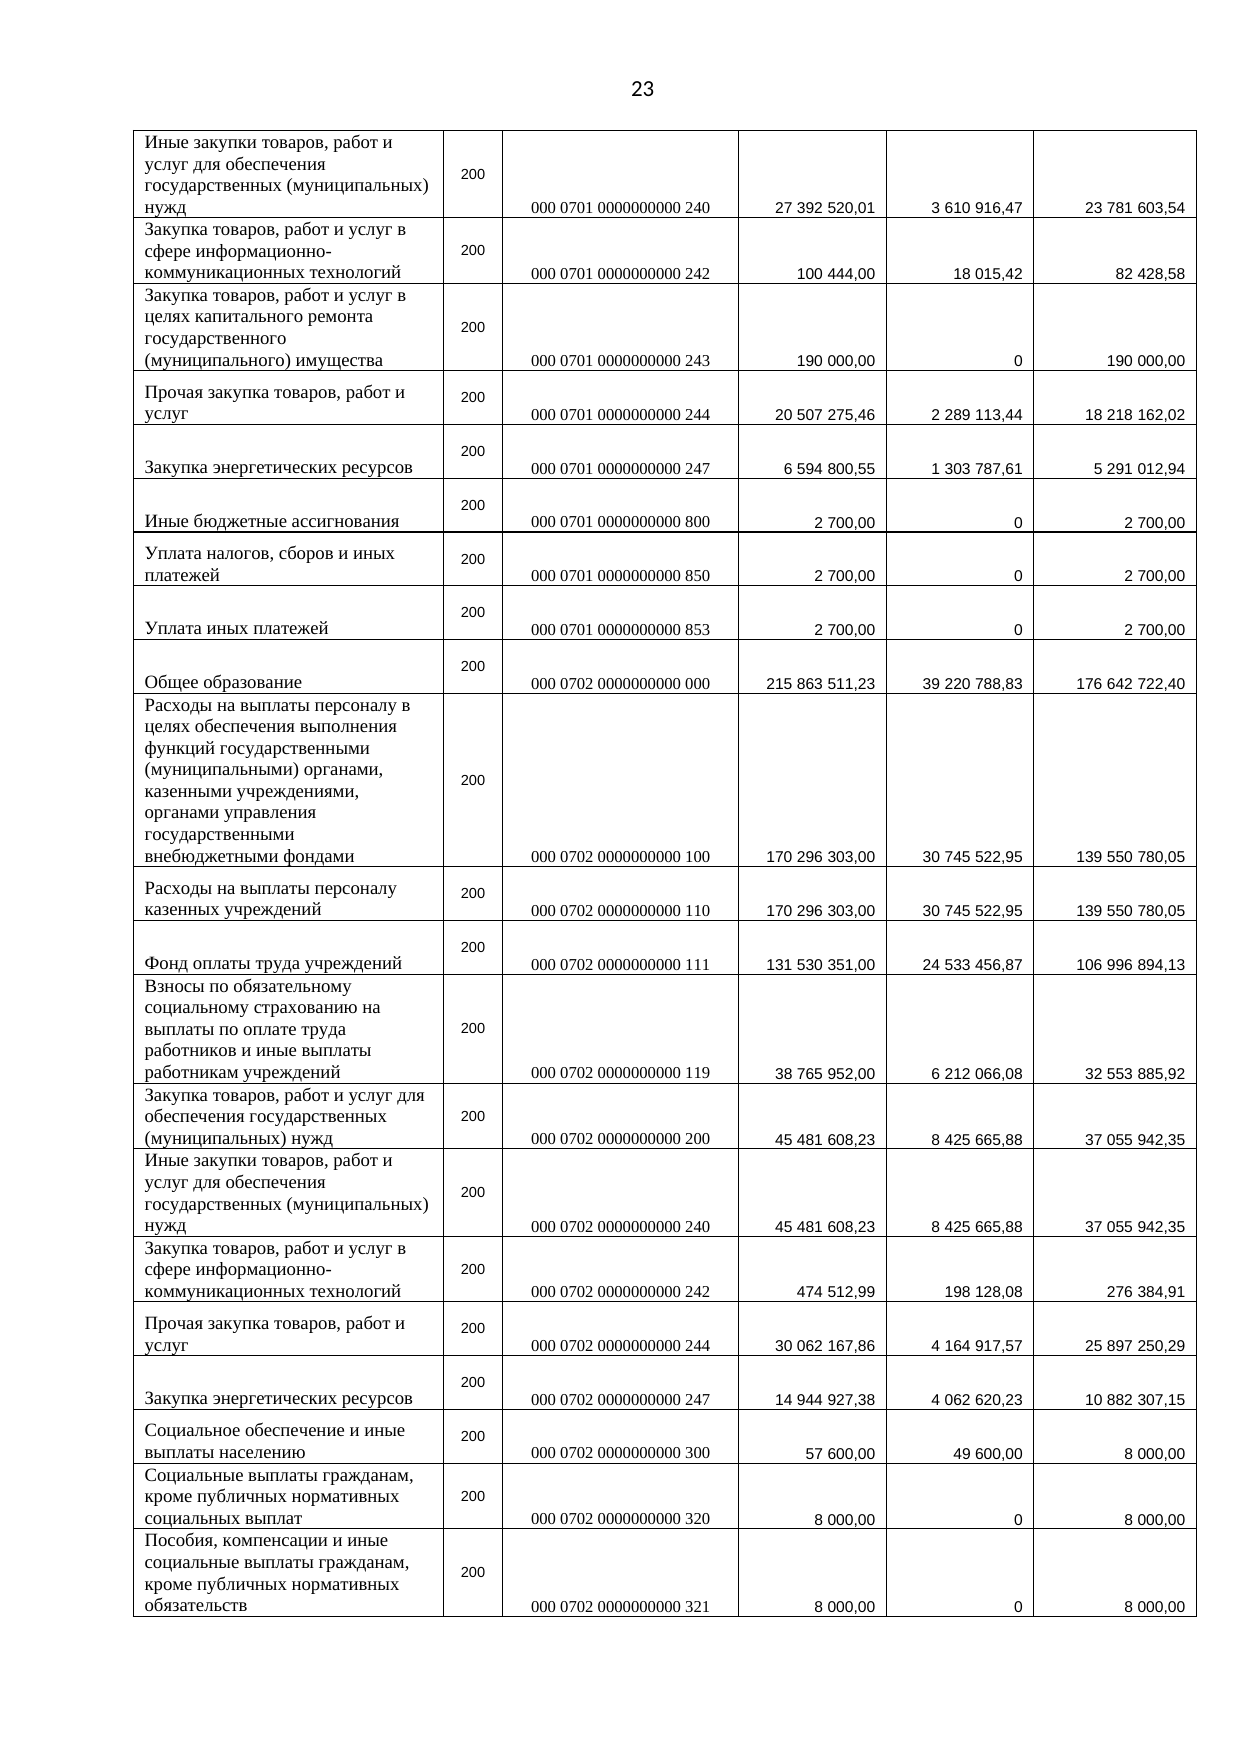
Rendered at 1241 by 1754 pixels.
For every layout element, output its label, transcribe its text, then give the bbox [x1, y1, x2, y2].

table_cell Закупка товаров, работ и услуг для обеспечения государственных (муниципальных) нужд [134, 1084, 443, 1148]
table_cell 8 000,00 [739, 1529, 886, 1616]
table_cell Социальное обеспечение и иные выплаты населению [134, 1410, 443, 1462]
table_cell 0 [887, 586, 1033, 639]
table_cell 100 444,00 [739, 218, 886, 283]
table_cell 200 [444, 921, 502, 974]
table_cell 200 [444, 284, 502, 370]
table_cell 000 0702 0000000000 300 [503, 1410, 738, 1462]
table_cell 0 [887, 479, 1033, 531]
table_cell 23 781 603,54 [1034, 131, 1196, 217]
table_cell 38 765 952,00 [739, 975, 886, 1082]
table_cell 276 384,91 [1034, 1237, 1196, 1301]
table_cell Расходы на выплаты персоналу казенных учреждений [134, 867, 443, 920]
table_cell 190 000,00 [1034, 284, 1196, 370]
table_cell 37 055 942,35 [1034, 1149, 1196, 1236]
table_cell 8 000,00 [739, 1464, 886, 1528]
table_cell Взносы по обязательному социальному страхованию на выплаты по оплате труда работников и иные выплаты работникам учреждений [134, 975, 443, 1082]
table_cell 198 128,08 [887, 1237, 1033, 1301]
table_cell 170 296 303,00 [739, 694, 886, 866]
table_cell 6 594 800,55 [739, 425, 886, 478]
table_cell 200 [444, 1084, 502, 1148]
table_cell 6 212 066,08 [887, 975, 1033, 1082]
table_cell 2 700,00 [1034, 533, 1196, 585]
table_cell 200 [444, 867, 502, 920]
table_cell 190 000,00 [739, 284, 886, 370]
table_cell 200 [444, 131, 502, 217]
table_cell 139 550 780,05 [1034, 694, 1196, 866]
table_cell 30 062 167,86 [739, 1302, 886, 1355]
table_cell 000 0701 0000000000 800 [503, 479, 738, 531]
table_cell 1 303 787,61 [887, 425, 1033, 478]
table_cell 131 530 351,00 [739, 921, 886, 974]
table_cell 18 218 162,02 [1034, 371, 1196, 424]
table_cell Общее образование [134, 640, 443, 693]
table_cell 000 0701 0000000000 247 [503, 425, 738, 478]
table_cell 2 289 113,44 [887, 371, 1033, 424]
table_cell 8 425 665,88 [887, 1149, 1033, 1236]
table_cell 000 0702 0000000000 321 [503, 1529, 738, 1616]
table_cell Закупка энергетических ресурсов [134, 1356, 443, 1409]
table_cell 139 550 780,05 [1034, 867, 1196, 920]
table_cell 0 [887, 533, 1033, 585]
table_cell 27 392 520,01 [739, 131, 886, 217]
table_cell 000 0702 0000000000 000 [503, 640, 738, 693]
table_cell 200 [444, 479, 502, 531]
table_cell 8 000,00 [1034, 1529, 1196, 1616]
table_cell 24 533 456,87 [887, 921, 1033, 974]
table_cell 106 996 894,13 [1034, 921, 1196, 974]
table_cell 49 600,00 [887, 1410, 1033, 1462]
table_cell 215 863 511,23 [739, 640, 886, 693]
table_cell 2 700,00 [739, 533, 886, 585]
table_cell 000 0702 0000000000 111 [503, 921, 738, 974]
table_cell Расходы на выплаты персоналу в целях обеспечения выполнения функций государственными (муниципальными) органами, казенными учреждениями, органами управления государственными внебюджетными фондами [134, 694, 443, 866]
table_cell 2 700,00 [1034, 586, 1196, 639]
table_cell 18 015,42 [887, 218, 1033, 283]
table_cell 200 [444, 1237, 502, 1301]
table_cell 000 0702 0000000000 242 [503, 1237, 738, 1301]
table_cell 200 [444, 640, 502, 693]
table_cell 000 0702 0000000000 110 [503, 867, 738, 920]
table_cell 000 0702 0000000000 200 [503, 1084, 738, 1148]
table_cell 000 0701 0000000000 850 [503, 533, 738, 585]
table_cell 0 [887, 1529, 1033, 1616]
table_cell 176 642 722,40 [1034, 640, 1196, 693]
table_cell 4 062 620,23 [887, 1356, 1033, 1409]
table_cell 000 0702 0000000000 320 [503, 1464, 738, 1528]
table_cell Фонд оплаты труда учреждений [134, 921, 443, 974]
table_cell 200 [444, 1302, 502, 1355]
table_cell 200 [444, 425, 502, 478]
table_cell 200 [444, 371, 502, 424]
table_cell 45 481 608,23 [739, 1084, 886, 1148]
table_cell 5 291 012,94 [1034, 425, 1196, 478]
table_cell 000 0701 0000000000 243 [503, 284, 738, 370]
table_cell Пособия, компенсации и иные социальные выплаты гражданам, кроме публичных нормативных обязательств [134, 1529, 443, 1616]
table_cell 200 [444, 533, 502, 585]
table_cell 200 [444, 1149, 502, 1236]
table_cell 25 897 250,29 [1034, 1302, 1196, 1355]
table_cell 0 [887, 1464, 1033, 1528]
table_cell 30 745 522,95 [887, 867, 1033, 920]
table_cell 200 [444, 1356, 502, 1409]
table_cell Иные бюджетные ассигнования [134, 479, 443, 531]
table_cell 000 0701 0000000000 244 [503, 371, 738, 424]
table_cell 3 610 916,47 [887, 131, 1033, 217]
table_cell 000 0701 0000000000 853 [503, 586, 738, 639]
table_cell 8 000,00 [1034, 1464, 1196, 1528]
table_cell 200 [444, 1529, 502, 1616]
table_cell 39 220 788,83 [887, 640, 1033, 693]
table_cell 2 700,00 [1034, 479, 1196, 531]
table_cell Иные закупки товаров, работ и услуг для обеспечения государственных (муниципальных) нужд [134, 131, 443, 217]
table_cell Закупка товаров, работ и услуг в целях капитального ремонта государственного (муниципального) имущества [134, 284, 443, 370]
table_cell 200 [444, 1464, 502, 1528]
table_cell Уплата налогов, сборов и иных платежей [134, 533, 443, 585]
table_cell 200 [444, 694, 502, 866]
table_cell 8 425 665,88 [887, 1084, 1033, 1148]
table_cell Закупка энергетических ресурсов [134, 425, 443, 478]
table_cell 8 000,00 [1034, 1410, 1196, 1462]
table_cell 000 0702 0000000000 100 [503, 694, 738, 866]
table_cell 474 512,99 [739, 1237, 886, 1301]
table_cell 000 0701 0000000000 242 [503, 218, 738, 283]
table_cell 000 0702 0000000000 240 [503, 1149, 738, 1236]
table_cell 200 [444, 586, 502, 639]
table_cell Прочая закупка товаров, работ и услуг [134, 1302, 443, 1355]
table_cell Закупка товаров, работ и услуг в сфере информационно-коммуникационных технологий [134, 218, 443, 283]
table_cell 2 700,00 [739, 479, 886, 531]
table_cell 2 700,00 [739, 586, 886, 639]
table_cell 200 [444, 1410, 502, 1462]
table_cell 200 [444, 975, 502, 1082]
table_cell 30 745 522,95 [887, 694, 1033, 866]
table_cell Иные закупки товаров, работ и услуг для обеспечения государственных (муниципальных) нужд [134, 1149, 443, 1236]
table_cell 000 0702 0000000000 247 [503, 1356, 738, 1409]
table_cell 0 [887, 284, 1033, 370]
table_cell Закупка товаров, работ и услуг в сфере информационно-коммуникационных технологий [134, 1237, 443, 1301]
table_cell 37 055 942,35 [1034, 1084, 1196, 1148]
table_cell 000 0702 0000000000 119 [503, 975, 738, 1082]
table_cell 32 553 885,92 [1034, 975, 1196, 1082]
table_cell 45 481 608,23 [739, 1149, 886, 1236]
table_cell Уплата иных платежей [134, 586, 443, 639]
table_cell Прочая закупка товаров, работ и услуг [134, 371, 443, 424]
table_cell 57 600,00 [739, 1410, 886, 1462]
table_cell 200 [444, 218, 502, 283]
table_cell 000 0701 0000000000 240 [503, 131, 738, 217]
table_cell 20 507 275,46 [739, 371, 886, 424]
table_cell 82 428,58 [1034, 218, 1196, 283]
table_cell Социальные выплаты гражданам, кроме публичных нормативных социальных выплат [134, 1464, 443, 1528]
table_cell 14 944 927,38 [739, 1356, 886, 1409]
table_cell 170 296 303,00 [739, 867, 886, 920]
table_cell 4 164 917,57 [887, 1302, 1033, 1355]
table_cell 000 0702 0000000000 244 [503, 1302, 738, 1355]
table_cell 10 882 307,15 [1034, 1356, 1196, 1409]
